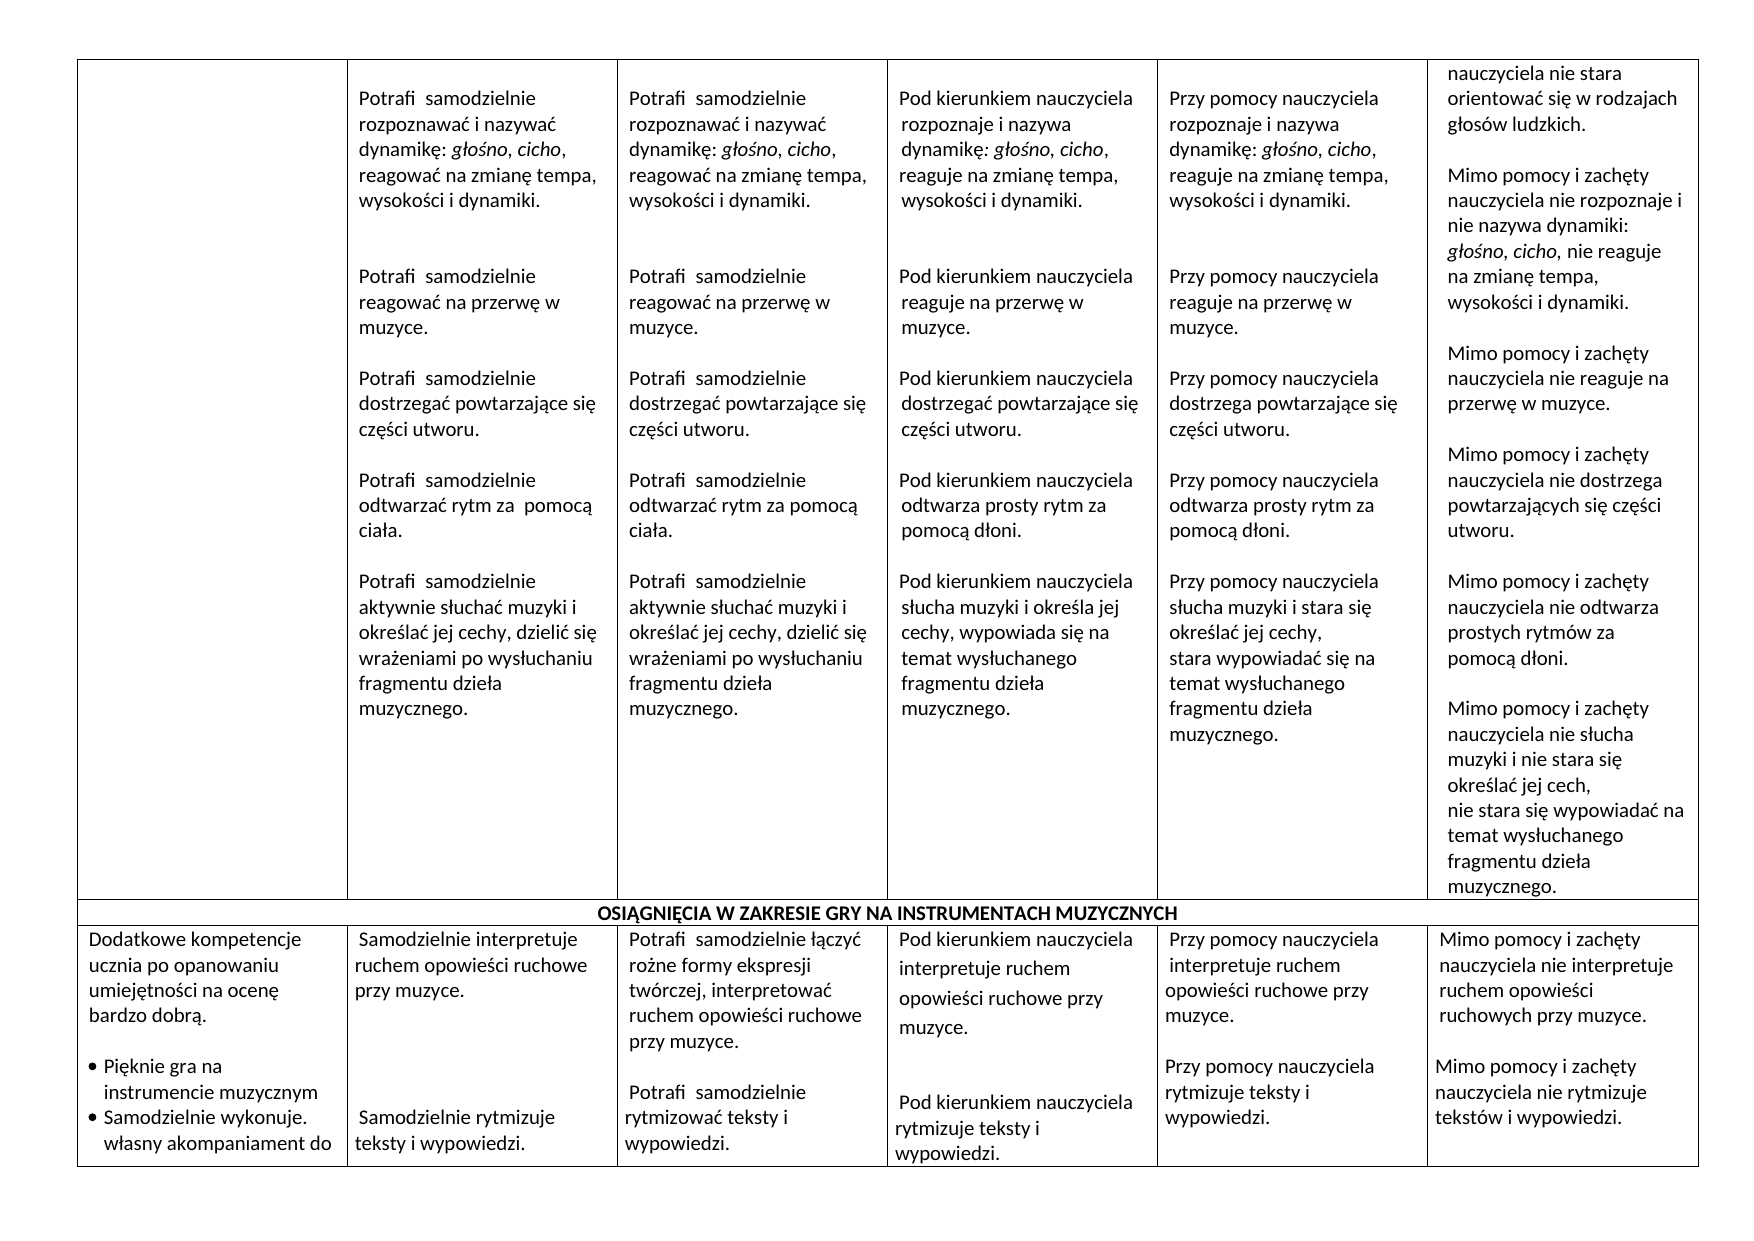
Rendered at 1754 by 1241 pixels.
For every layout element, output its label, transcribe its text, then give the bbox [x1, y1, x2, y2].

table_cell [618, 926, 887, 1166]
table_cell OSIĄGNIĘCIA W ZAKRESIE GRY NA INSTRUMENTACH MUZYCZNYCH [78, 900, 1698, 925]
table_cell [1428, 926, 1698, 1166]
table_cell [618, 60, 887, 899]
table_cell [888, 60, 1157, 899]
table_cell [1428, 60, 1698, 899]
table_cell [78, 926, 347, 1166]
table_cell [78, 60, 347, 899]
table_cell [888, 926, 1157, 1166]
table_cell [1158, 926, 1427, 1166]
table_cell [348, 60, 617, 899]
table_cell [1158, 60, 1427, 899]
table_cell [348, 926, 617, 1166]
